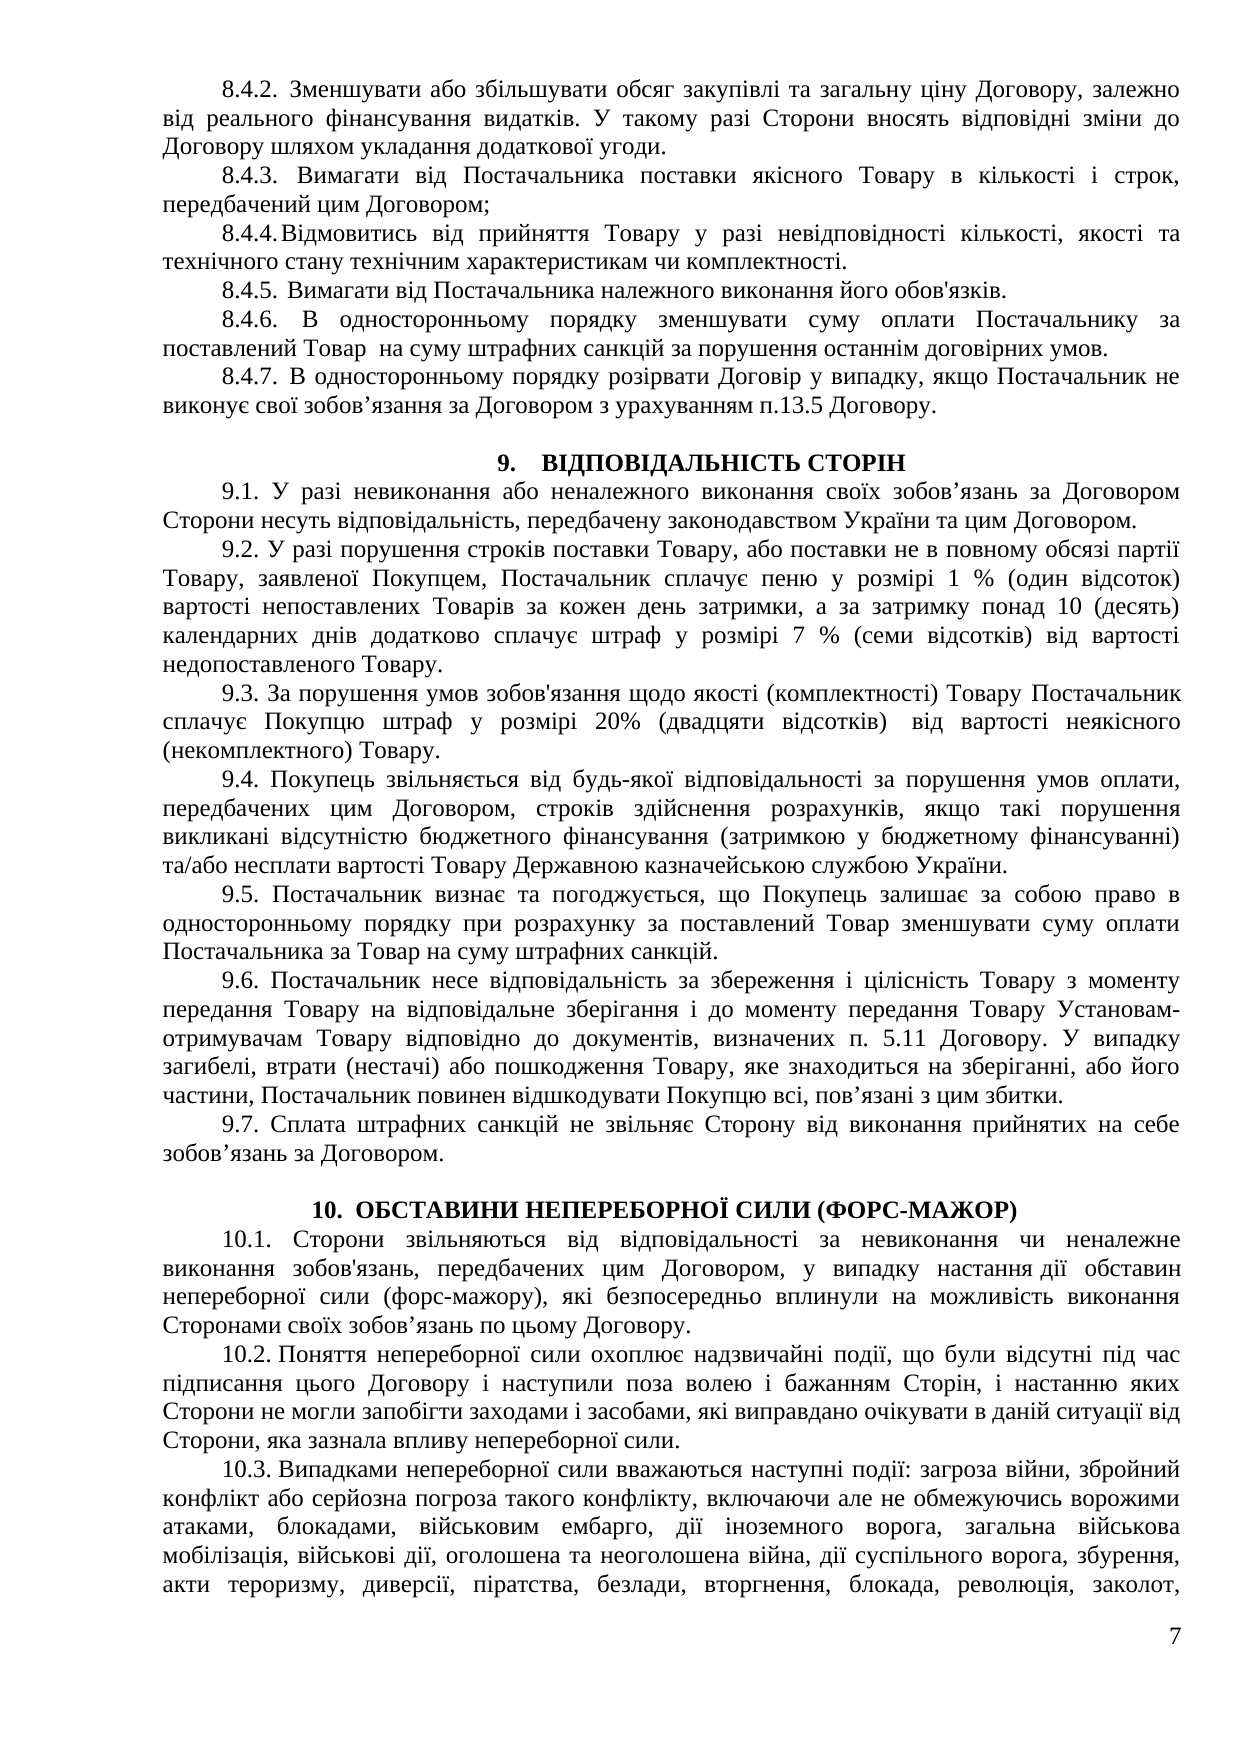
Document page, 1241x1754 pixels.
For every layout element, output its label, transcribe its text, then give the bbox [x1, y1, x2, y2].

list Вiдмовитись вiд прийняття Товару у разi невiдповiдностi кількості, якостi та технiчного стану технiчним характеристикам чи комплектностi. [162, 218, 1181, 275]
text 10.1. Сторони звільняються від відповідальності за невиконання чи неналежне виконання зобов'язань, передбачених цим Договором, у випадку настання дії обставин непереборної сили (форс-мажору), які безпосередньо вплинули на можливість виконання Сторонами своїх зобов’язань по цьому Договору. [162, 1224, 1181, 1339]
list 9.6. Постачальник несе відповідальність за збереження і цілісність Товару з моменту передання Товару на відповідальне зберігання і до моменту передання Товару Установам-отримувачам Товару відповідно до документів, визначених п. 5.11 Договору. У випадку загибелі, втрати (нестачі) або пошкодження Товару, яке знаходиться на зберіганні, або його частини, Постачальник повинен відшкодувати Покупцю всі, пов’язані з цим збитки. [162, 965, 1181, 1109]
list В односторонньому порядку розірвати Договір у випадку, якщо Постачальник не виконує свої зобов’язання за Договором з урахуванням п.13.5 Договору. [162, 361, 1181, 419]
list Вимагати від Постачальника поставки якісного Товару в кількості і строк, передбачений цим Договором; [162, 160, 1181, 218]
list 9.5. Постачальник визнає та погоджується, що Покупець залишає за собою право в односторонньому порядку при розрахунку за поставлений Товар зменшувати суму оплати Постачальника за Товар на суму штрафних санкцій. [162, 879, 1181, 965]
list Зменшувати або збільшувати обсяг закупівлі та загальну ціну Договору, залежно від реального фінансування видатків. У такому разі Сторони вносять відповідні зміни до Договору шляхом укладання додаткової угоди. [162, 74, 1181, 160]
list 9.1. У разі невиконання або неналежного виконання своїх зобов’язань за Договором Сторони несуть відповідальність, передбачену законодавством України та цим Договором. [162, 476, 1181, 534]
list 9.3. За порушення умов зобов'язання щодо якості (комплектності) Товару Постачальник сплачує Покупцю штраф у розмірі 20% (двадцяти відсотків) від вартості неякісного (некомплектного) Товару. [162, 678, 1181, 764]
list ВIДПОВIДАЛЬНIСТЬ CTOPIH [162, 448, 1181, 476]
list Вимагати від Постачальника належного виконання його обов'язків. [162, 275, 1181, 304]
list В односторонньому порядку зменшувати суму оплати Постачальнику за поставлений Товар на суму штрафних санкцій за порушення останнім договірних умов. [162, 304, 1181, 361]
text 10.2. Поняття непереборної сили охоплює надзвичайні події, що були відсутні під час підписання цього Договору і наступили поза волею і бажанням Сторін, і настанню яких Сторони не могли запобігти заходами і засобами, які виправдано очікувати в даній ситуації від Сторони, яка зазнала впливу непереборної сили. [162, 1339, 1181, 1454]
list ОБСТАВИНИ НЕПЕРЕБОРНОЇ СИЛИ (ФОРС-МАЖОР) [162, 1195, 1167, 1224]
text 9.2. У разі порушення строків поставки Товару, або поставки не в повному обсязі партії Товару, заявленої Покупцем, Постачальник сплачує пеню у розмірі 1 % (один відсоток) вартості непоставлених Товарів за кожен день затримки, а за затримку понад 10 (десять) календарних днів додатково сплачує штраф у розмірі 7 % (семи відсотків) від вартості недопоставленого Товару. [162, 534, 1181, 678]
list 9.4. Покупець звільняється від будь-якої відповідальності за порушення умов оплати, передбачених цим Договором, строків здійснення розрахунків, якщо такі порушення викликані відсутністю бюджетного фінансування (затримкою у бюджетному фінансуванні) та/або несплати вартості Товару Державною казначейською службою України. [162, 764, 1181, 879]
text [162, 1454, 1181, 1598]
list 9.7. Сплата штрафних санкцій не звільняє Сторону від виконання прийнятих на себе зобов’язань за Договором. [162, 1109, 1181, 1166]
